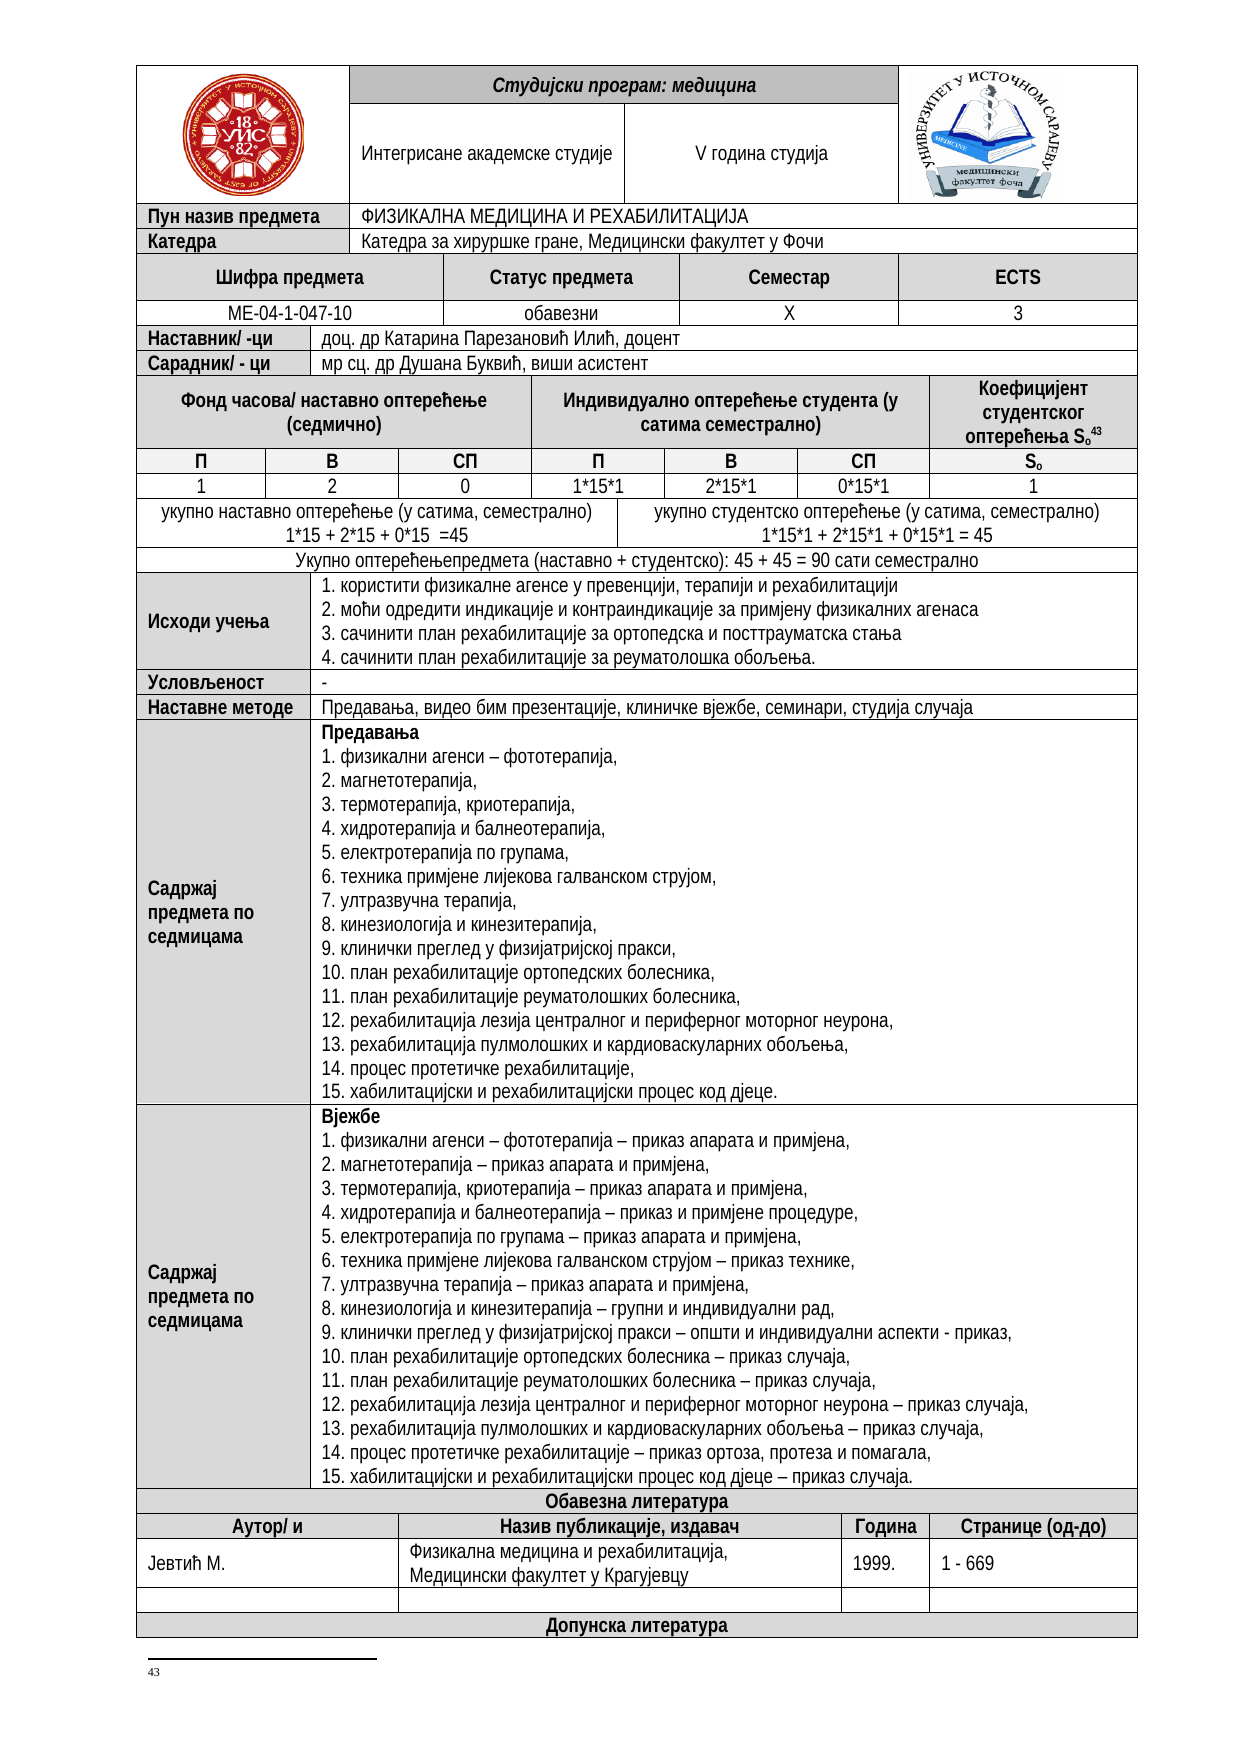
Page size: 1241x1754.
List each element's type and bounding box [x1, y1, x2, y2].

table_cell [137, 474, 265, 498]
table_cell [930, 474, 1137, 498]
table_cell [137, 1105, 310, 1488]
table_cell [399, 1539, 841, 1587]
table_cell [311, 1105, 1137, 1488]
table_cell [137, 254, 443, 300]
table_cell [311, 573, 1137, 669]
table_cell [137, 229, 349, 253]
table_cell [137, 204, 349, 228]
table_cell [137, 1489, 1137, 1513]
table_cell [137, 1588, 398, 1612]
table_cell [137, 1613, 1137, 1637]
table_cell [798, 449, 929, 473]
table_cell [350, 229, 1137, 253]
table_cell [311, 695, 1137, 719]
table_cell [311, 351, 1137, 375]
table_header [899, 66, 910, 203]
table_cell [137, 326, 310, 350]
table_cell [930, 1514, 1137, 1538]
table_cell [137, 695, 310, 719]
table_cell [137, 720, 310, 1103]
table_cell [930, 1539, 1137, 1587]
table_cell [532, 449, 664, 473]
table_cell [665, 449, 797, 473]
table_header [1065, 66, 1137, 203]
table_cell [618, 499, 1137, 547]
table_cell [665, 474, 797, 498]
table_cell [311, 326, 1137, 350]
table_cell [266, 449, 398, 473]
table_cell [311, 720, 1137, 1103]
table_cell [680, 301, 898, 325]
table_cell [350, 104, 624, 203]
picture [182, 73, 304, 196]
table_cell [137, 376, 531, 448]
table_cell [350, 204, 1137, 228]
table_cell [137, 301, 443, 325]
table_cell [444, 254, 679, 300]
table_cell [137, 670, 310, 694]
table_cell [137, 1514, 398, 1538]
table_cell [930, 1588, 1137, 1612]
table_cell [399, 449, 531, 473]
picture [910, 66, 1065, 203]
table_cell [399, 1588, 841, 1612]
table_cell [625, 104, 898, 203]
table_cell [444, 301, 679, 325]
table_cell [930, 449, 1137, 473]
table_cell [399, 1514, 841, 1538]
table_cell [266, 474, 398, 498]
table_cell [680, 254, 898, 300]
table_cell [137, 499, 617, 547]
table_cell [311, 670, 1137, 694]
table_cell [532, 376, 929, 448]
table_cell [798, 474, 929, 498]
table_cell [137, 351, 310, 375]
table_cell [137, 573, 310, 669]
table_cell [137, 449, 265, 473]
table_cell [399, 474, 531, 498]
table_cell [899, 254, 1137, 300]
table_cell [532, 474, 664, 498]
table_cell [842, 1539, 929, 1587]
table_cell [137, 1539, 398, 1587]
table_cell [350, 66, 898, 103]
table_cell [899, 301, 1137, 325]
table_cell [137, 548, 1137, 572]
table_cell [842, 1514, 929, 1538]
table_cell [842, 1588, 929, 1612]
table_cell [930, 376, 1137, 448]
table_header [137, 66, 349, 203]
